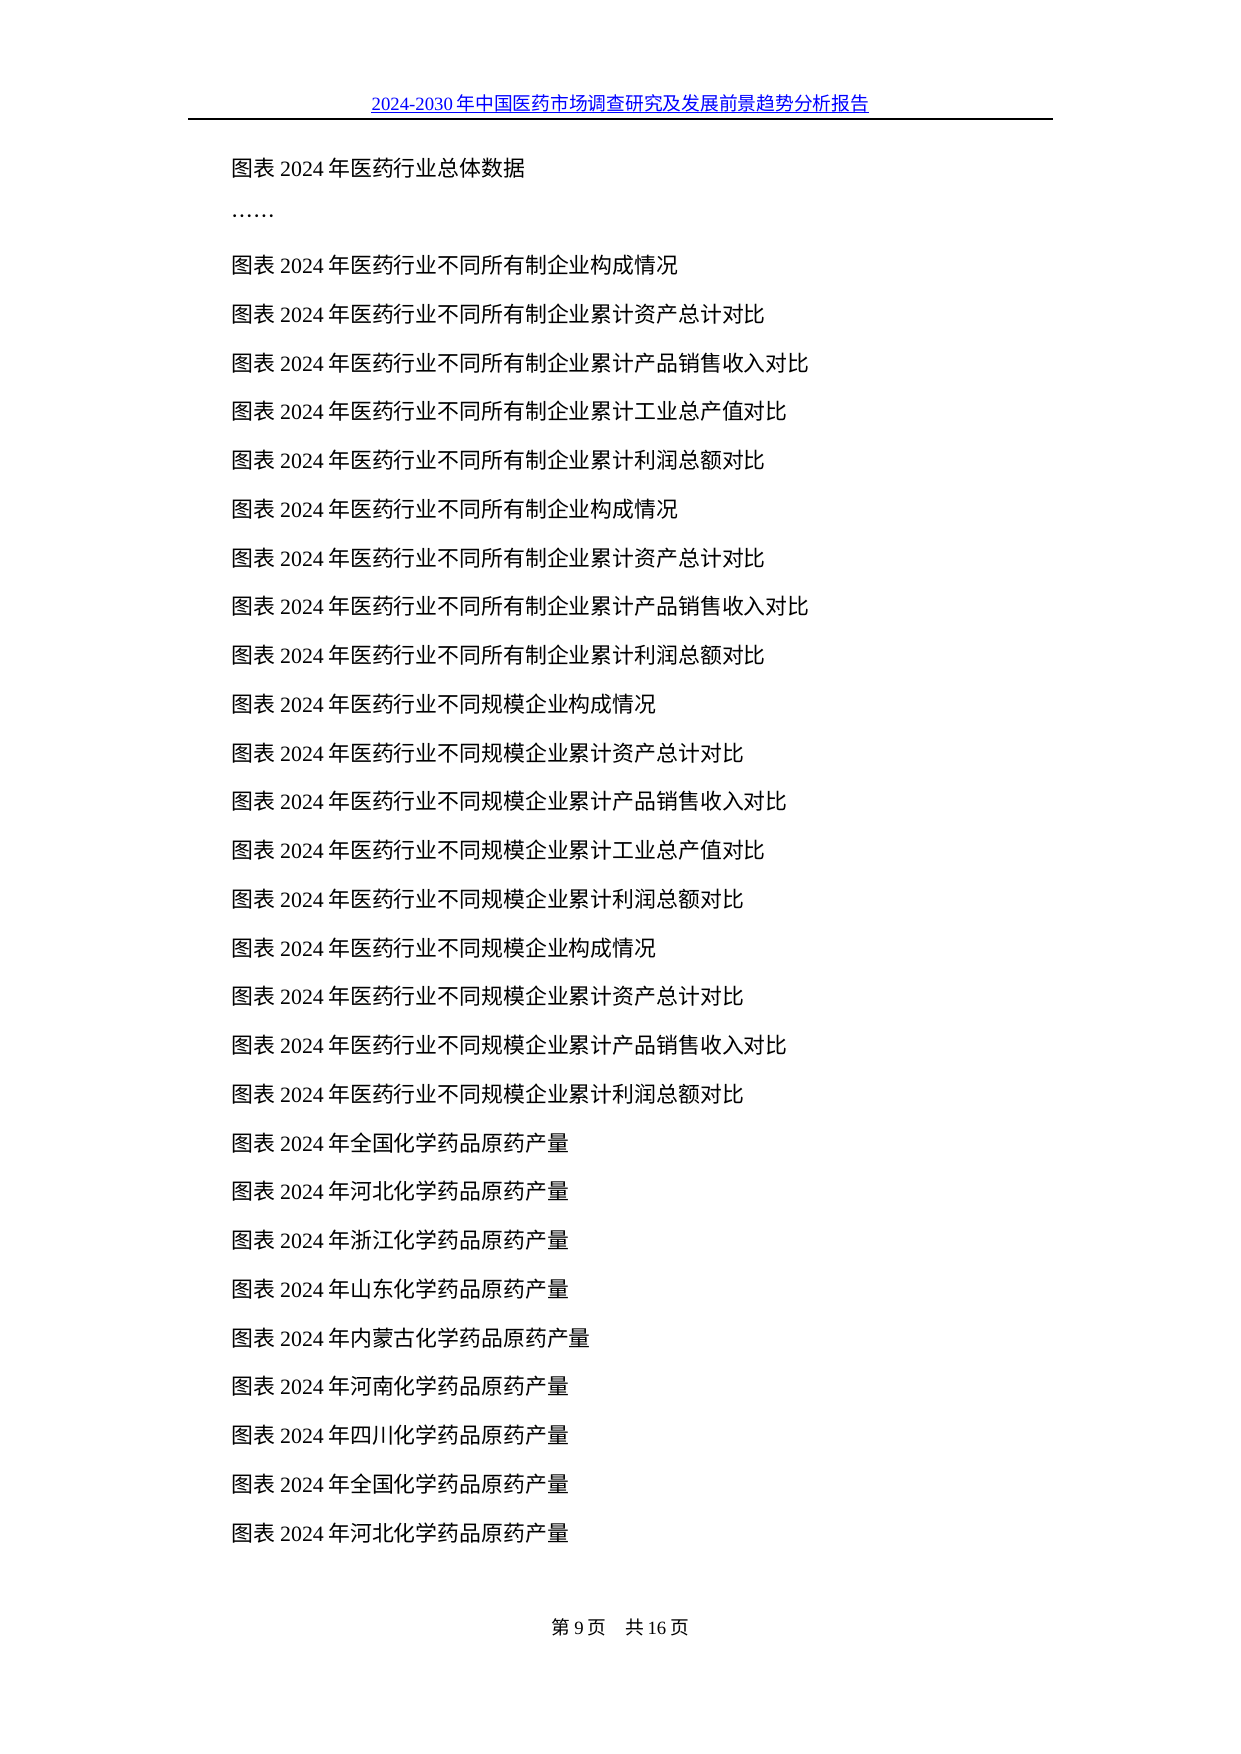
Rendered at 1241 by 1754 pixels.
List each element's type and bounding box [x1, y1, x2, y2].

text [187, 150, 1053, 1548]
